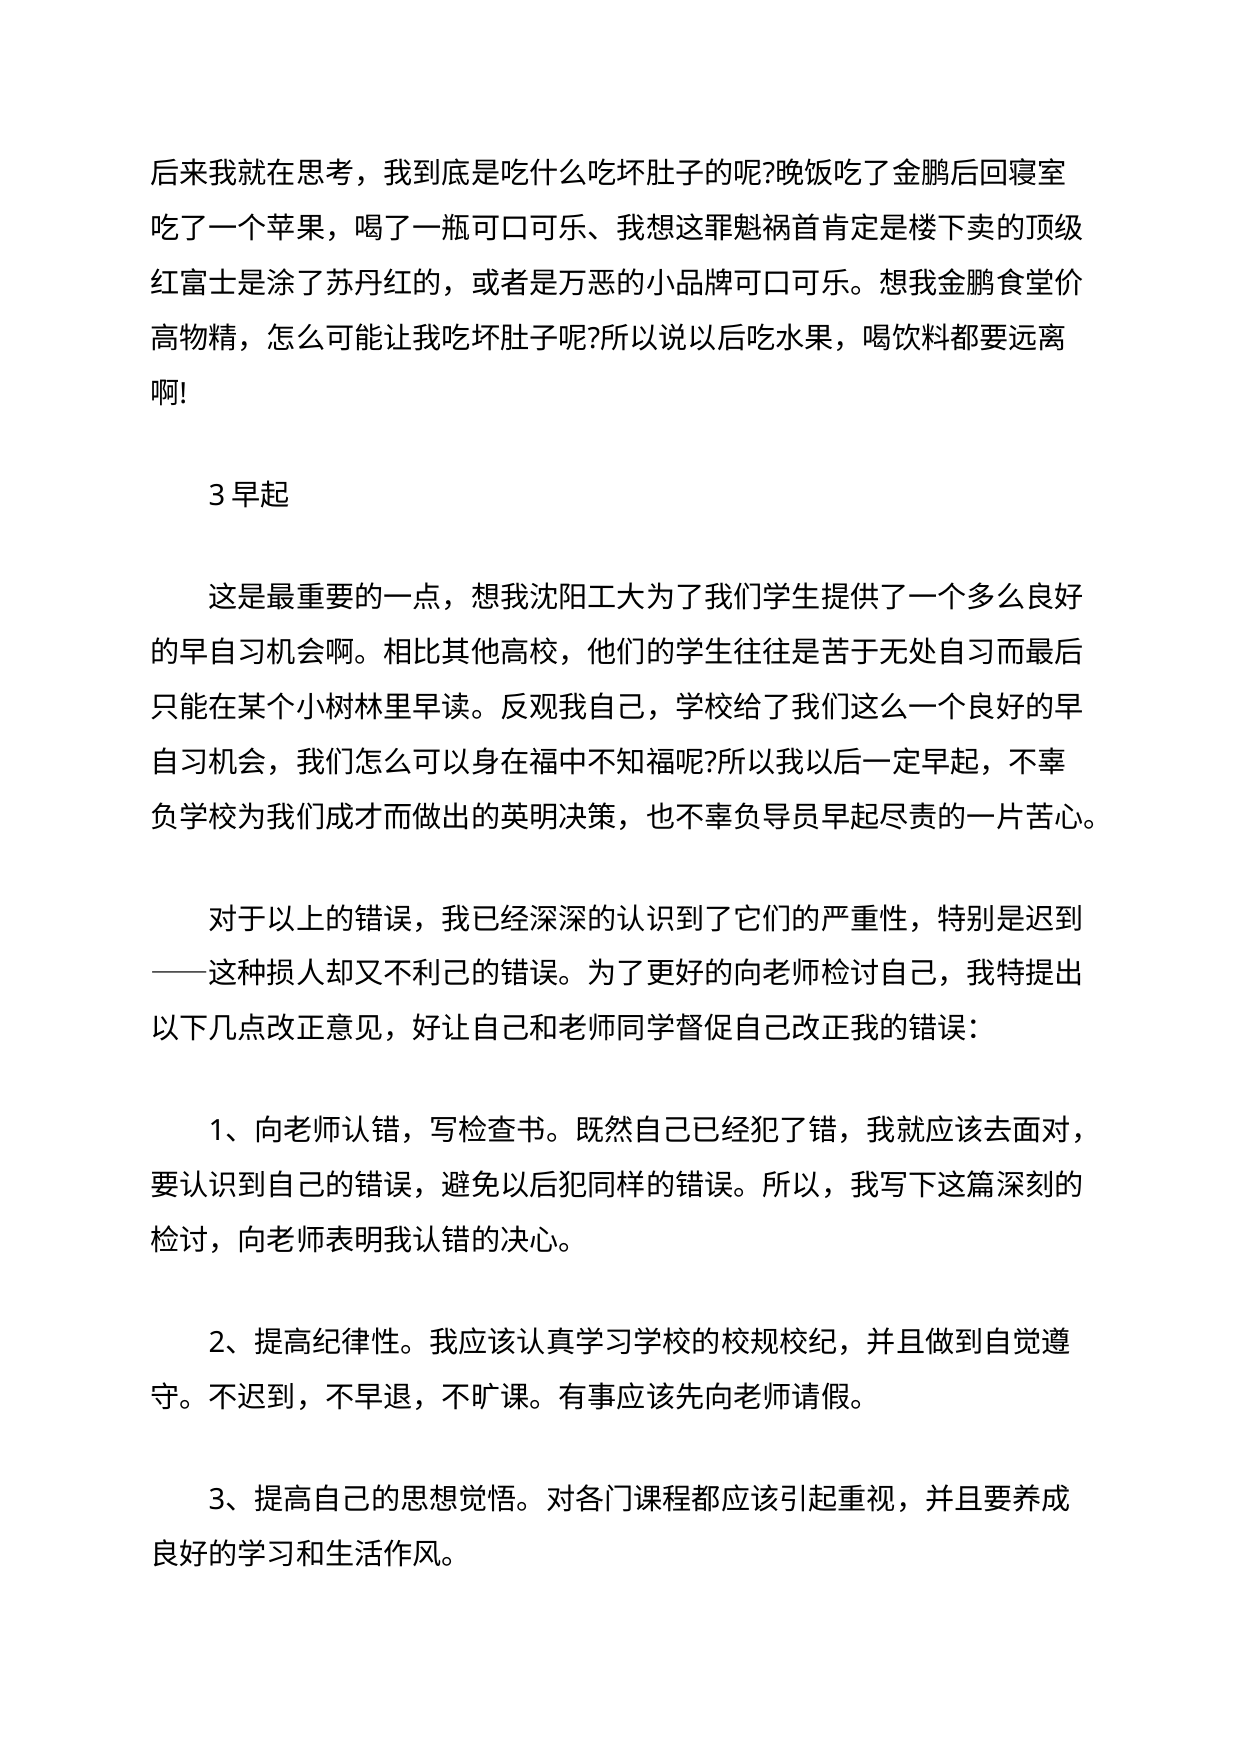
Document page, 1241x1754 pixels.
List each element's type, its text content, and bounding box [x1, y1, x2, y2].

text 对于以上的错误，我已经深深的认识到了它们的严重性，特别是迟到——这种损人却又不利己的错误。为了更好的向老师检讨自己，我特提出以下几点改正意见，好让自己和老师同学督促自己改正我的错误： [150, 895, 1090, 1047]
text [150, 150, 1090, 412]
text 3、提高自己的思想觉悟。对各门课程都应该引起重视，并且要养成良好的学习和生活作风。 [150, 1475, 1090, 1572]
text 1、向老师认错，写检查书。既然自己已经犯了错，我就应该去面对，要认识到自己的错误，避免以后犯同样的错误。所以，我写下这篇深刻的检讨，向老师表明我认错的决心。 [150, 1107, 1090, 1259]
text 这是最重要的一点，想我沈阳工大为了我们学生提供了一个多么良好的早自习机会啊。相比其他高校，他们的学生往往是苦于无处自习而最后只能在某个小树林里早读。反观我自己，学校给了我们这么一个良好的早自习机会，我们怎么可以身在福中不知福呢?所以我以后一定早起，不辜负学校为我们成才而做出的英明决策，也不辜负导员早起尽责的一片苦心。 [150, 574, 1090, 836]
text 3早起 [150, 472, 1090, 514]
text 2、提高纪律性。我应该认真学习学校的校规校纪，并且做到自觉遵守。不迟到，不早退，不旷课。有事应该先向老师请假。 [150, 1318, 1090, 1416]
